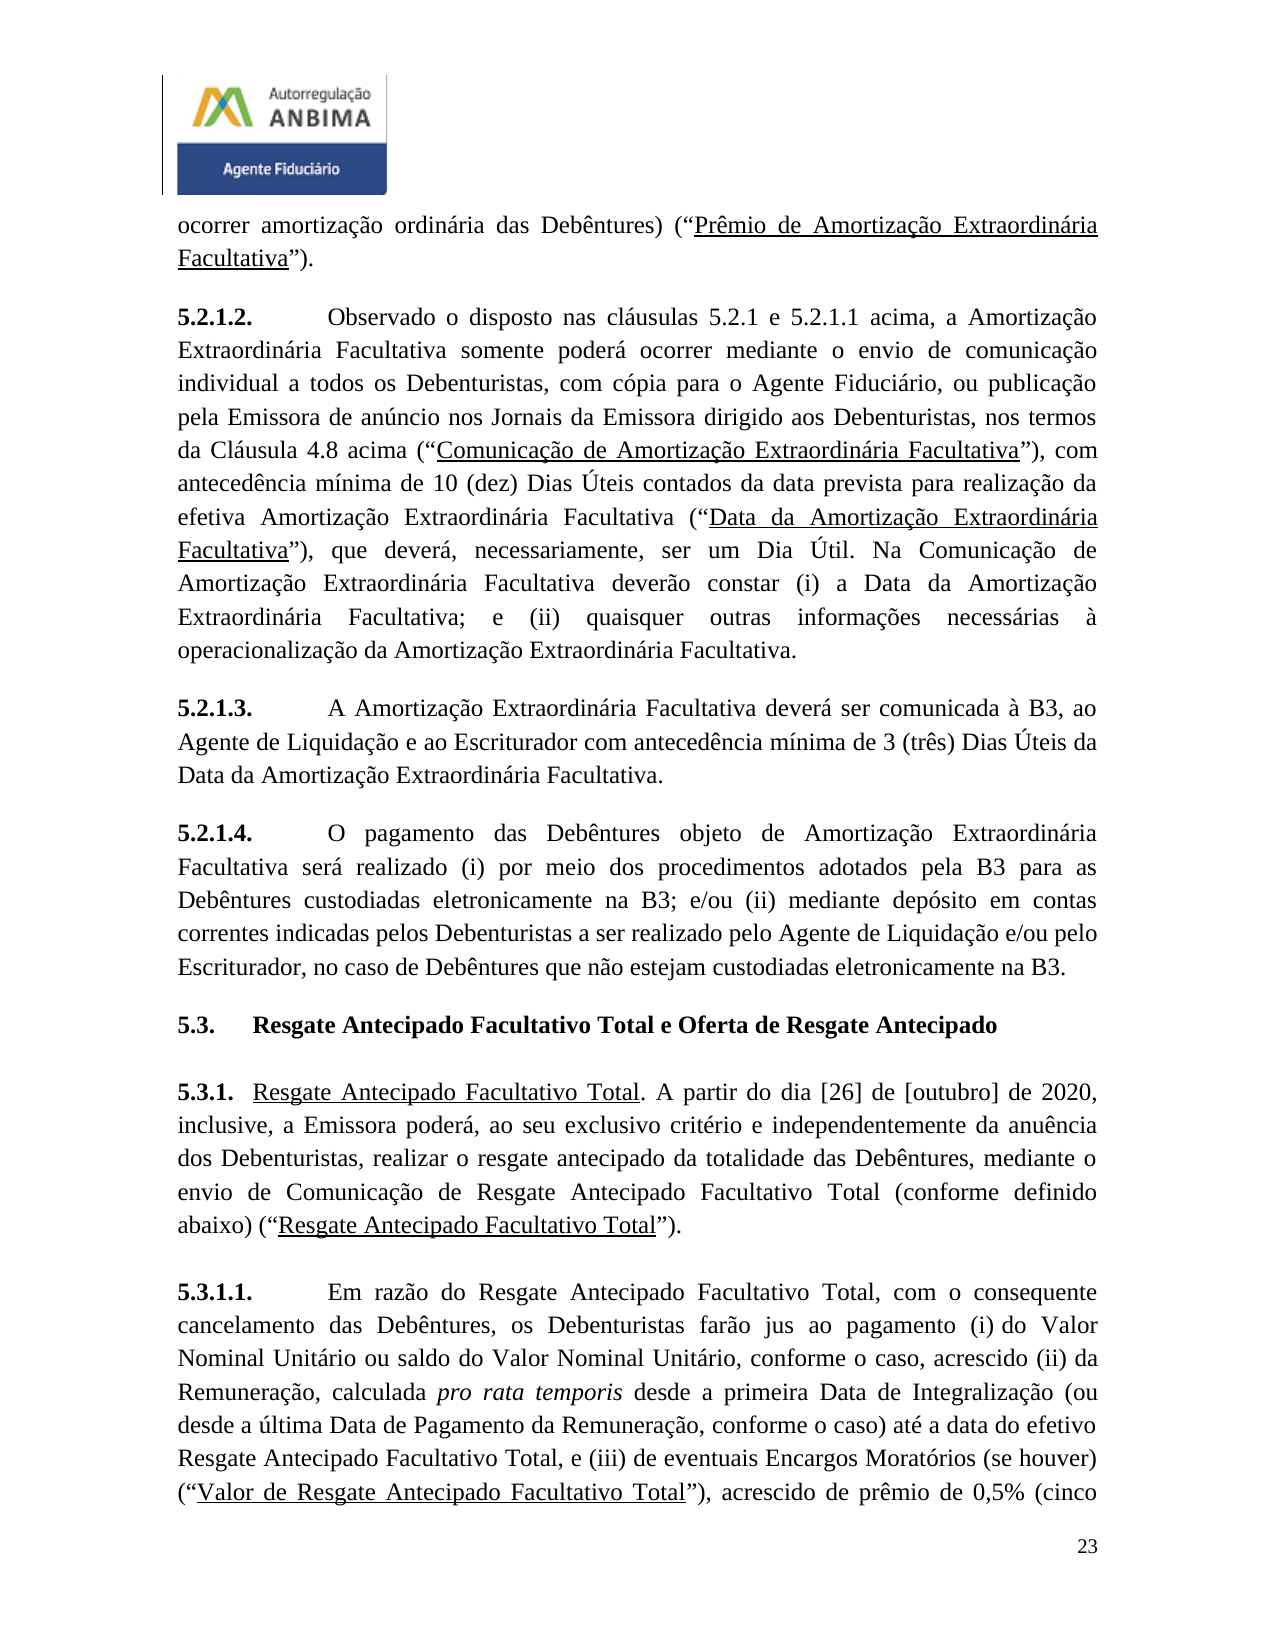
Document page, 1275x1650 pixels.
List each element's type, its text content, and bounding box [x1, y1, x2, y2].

text 5.2.1.2. Observado o disposto nas cláusulas 5.2.1 e 5.2.1.1 acima, a Amortização Extraordinária Facultativa somente poderá ocorrer mediante o envio de comunicação individual a todos os Debenturistas, com cópia para o Agente Fiduciário, ou publicação pela Emissora de anúncio nos Jornais da Emissora dirigido aos Debenturistas, nos termos da Cláusula 4.8 acima (“Comunicação de Amortização Extraordinária Facultativa”), com antecedência mínima de 10 (dez) Dias Úteis contados da data prevista para realização da efetiva Amortização Extraordinária Facultativa (“Data da Amortização Extraordinária Facultativa”), que deverá, necessariamente, ser um Dia Útil. Na Comunicação de Amortização Extraordinária Facultativa deverão constar (i) a Data da Amortização Extraordinária Facultativa; e (ii) quaisquer outras informações necessárias à operacionalização da Amortização Extraordinária Facultativa. [177, 298, 1098, 665]
text 5.2.1.4. O pagamento das Debêntures objeto de Amortização Extraordinária Facultativa será realizado (i) por meio dos procedimentos adotados pela B3 para as Debêntures custodiadas eletronicamente na B3; e/ou (ii) mediante depósito em contas correntes indicadas pelos Debenturistas a ser realizado pelo Agente de Liquidação e/ou pelo Escriturador, no caso de Debêntures que não estejam custodiadas eletronicamente na B3. [177, 815, 1098, 982]
text 5.3.1. Resgate Antecipado Facultativo Total. A partir do dia [26] de [outubro] de 2020, inclusive, a Emissora poderá, ao seu exclusivo critério e independentemente da anuência dos Debenturistas, realizar o resgate antecipado da totalidade das Debêntures, mediante o envio de Comunicação de Resgate Antecipado Facultativo Total (conforme definido abaixo) (“Resgate Antecipado Facultativo Total”). [177, 1073, 1098, 1240]
text 5.2.1.3. A Amortização Extraordinária Facultativa deverá ser comunicada à B3, ao Agente de Liquidação e ao Escriturador com antecedência mínima de 3 (três) Dias Úteis da Data da Amortização Extraordinária Facultativa. [177, 690, 1098, 790]
text 5.3. Resgate Antecipado Facultativo Total e Oferta de Resgate Antecipado [177, 1007, 1098, 1040]
picture [177, 75, 388, 195]
